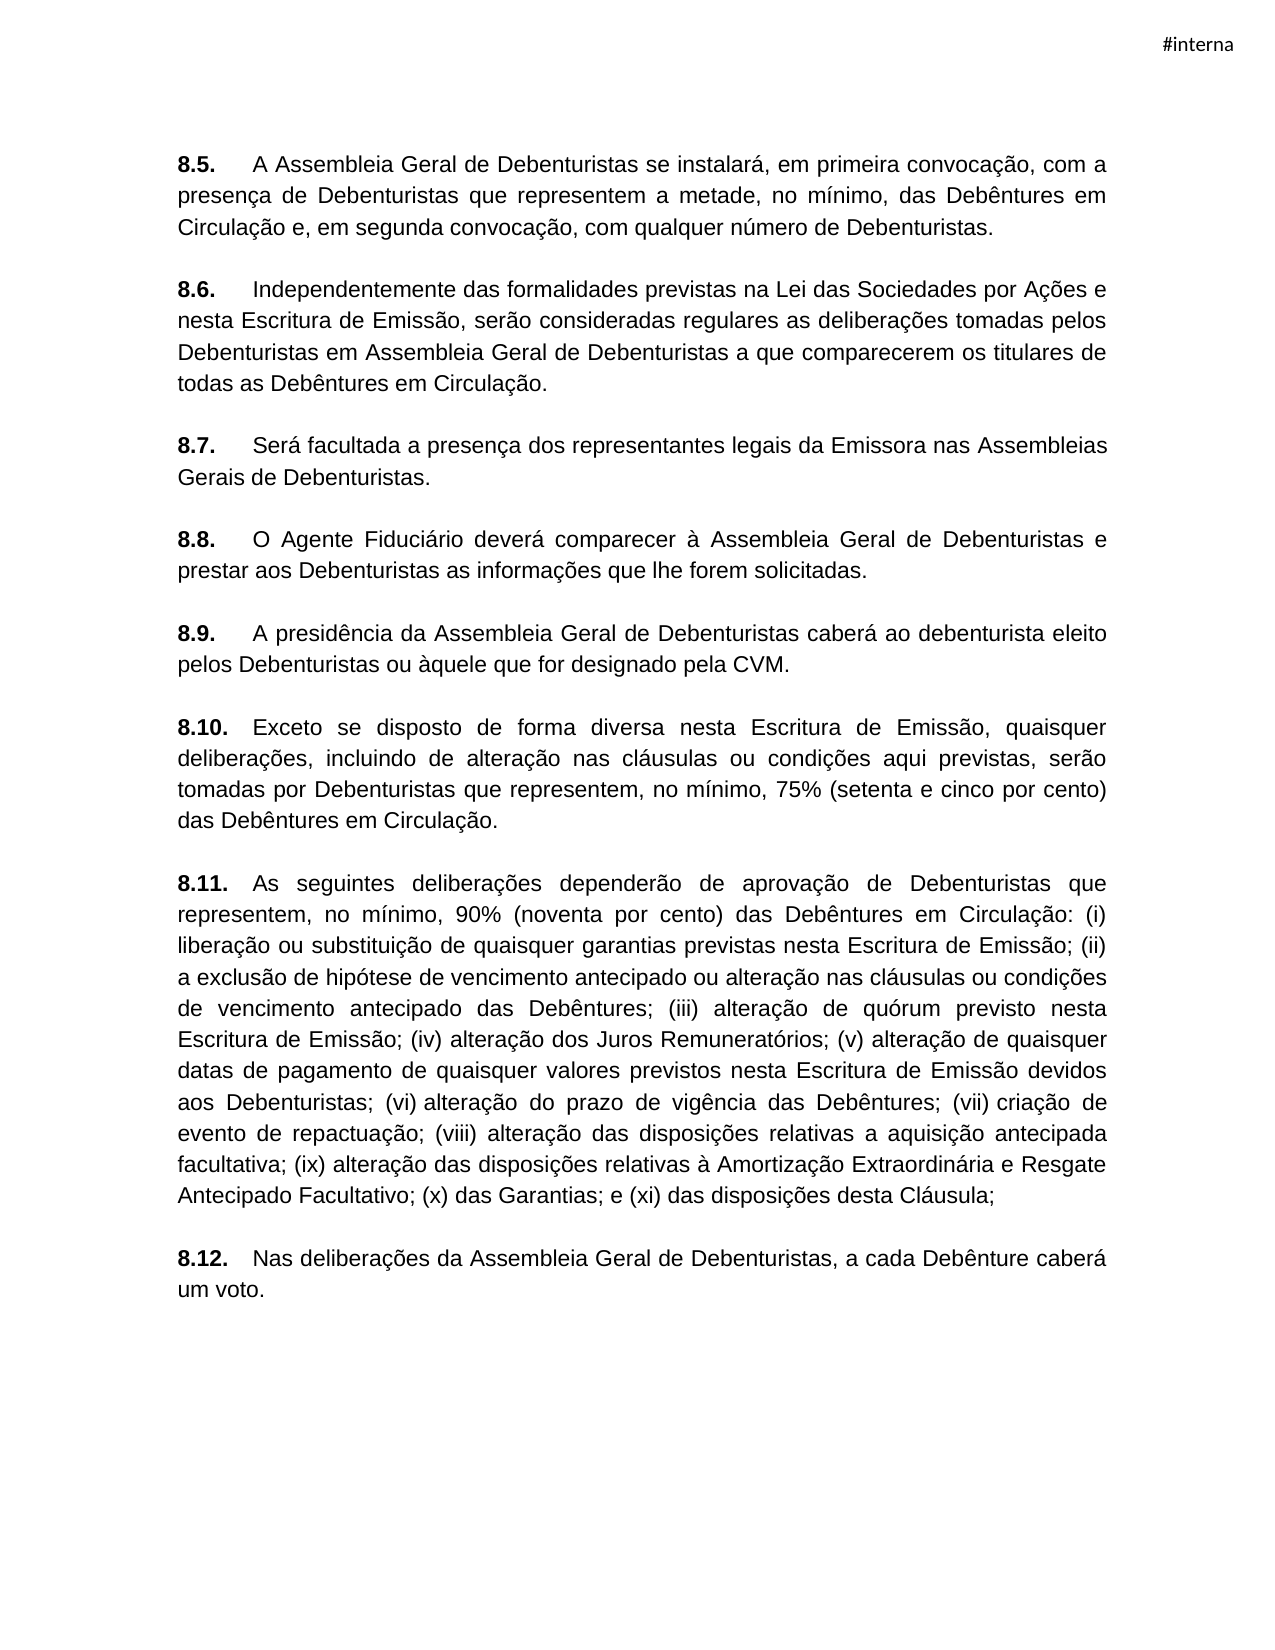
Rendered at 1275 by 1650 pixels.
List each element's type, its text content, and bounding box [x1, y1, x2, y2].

list Independentemente das formalidades previstas na Lei das Sociedades por Ações e nesta Escritura de Emissão, serão consideradas regulares as deliberações tomadas pelos Debenturistas em Assembleia Geral de Debenturistas a que comparecerem os titulares de todas as Debêntures em Circulação. [177, 273, 1107, 398]
list A presidência da Assembleia Geral de Debenturistas caberá ao debenturista eleito pelos Debenturistas ou àquele que for designado pela CVM. [177, 616, 1107, 679]
list Nas deliberações da Assembleia Geral de Debenturistas, a cada Debênture caberá um voto. [177, 1241, 1107, 1304]
list O Agente Fiduciário deverá comparecer à Assembleia Geral de Debenturistas e prestar aos Debenturistas as informações que lhe forem solicitadas. [177, 523, 1107, 585]
list Exceto se disposto de forma diversa nesta Escritura de Emissão, quaisquer deliberações, incluindo de alteração nas cláusulas ou condições aqui previstas, serão tomadas por Debenturistas que representem, no mínimo, 75% (setenta e cinco por cento) das Debêntures em Circulação. [177, 710, 1107, 835]
list Será facultada a presença dos representantes legais da Emissora nas Assembleias Gerais de Debenturistas. [177, 429, 1107, 491]
list A Assembleia Geral de Debenturistas se instalará, em primeira convocação, com a presença de Debenturistas que representem a metade, no mínimo, das Debêntures em Circulação e, em segunda convocação, com qualquer número de Debenturistas. [177, 148, 1107, 241]
list As seguintes deliberações dependerão de aprovação de Debenturistas que representem, no mínimo, 90% (noventa por cento) das Debêntures em Circulação: (i) liberação ou substituição de quaisquer garantias previstas nesta Escritura de Emissão; (ii) a exclusão de hipótese de vencimento antecipado ou alteração nas cláusulas ou condições de vencimento antecipado das Debêntures; (iii) alteração de quórum previsto nesta Escritura de Emissão; (iv) alteração dos Juros Remuneratórios; (v) alteração de quaisquer datas de pagamento de quaisquer valores previstos nesta Escritura de Emissão devidos aos Debenturistas; (vi) alteração do prazo de vigência das Debêntures; (vii) criação de evento de repactuação; (viii) alteração das disposições relativas a aquisição antecipada facultativa; (ix) alteração das disposições relativas à Amortização Extraordinária e Resgate Antecipado Facultativo; (x) das Garantias; e (xi) das disposições desta Cláusula; [177, 866, 1107, 1210]
